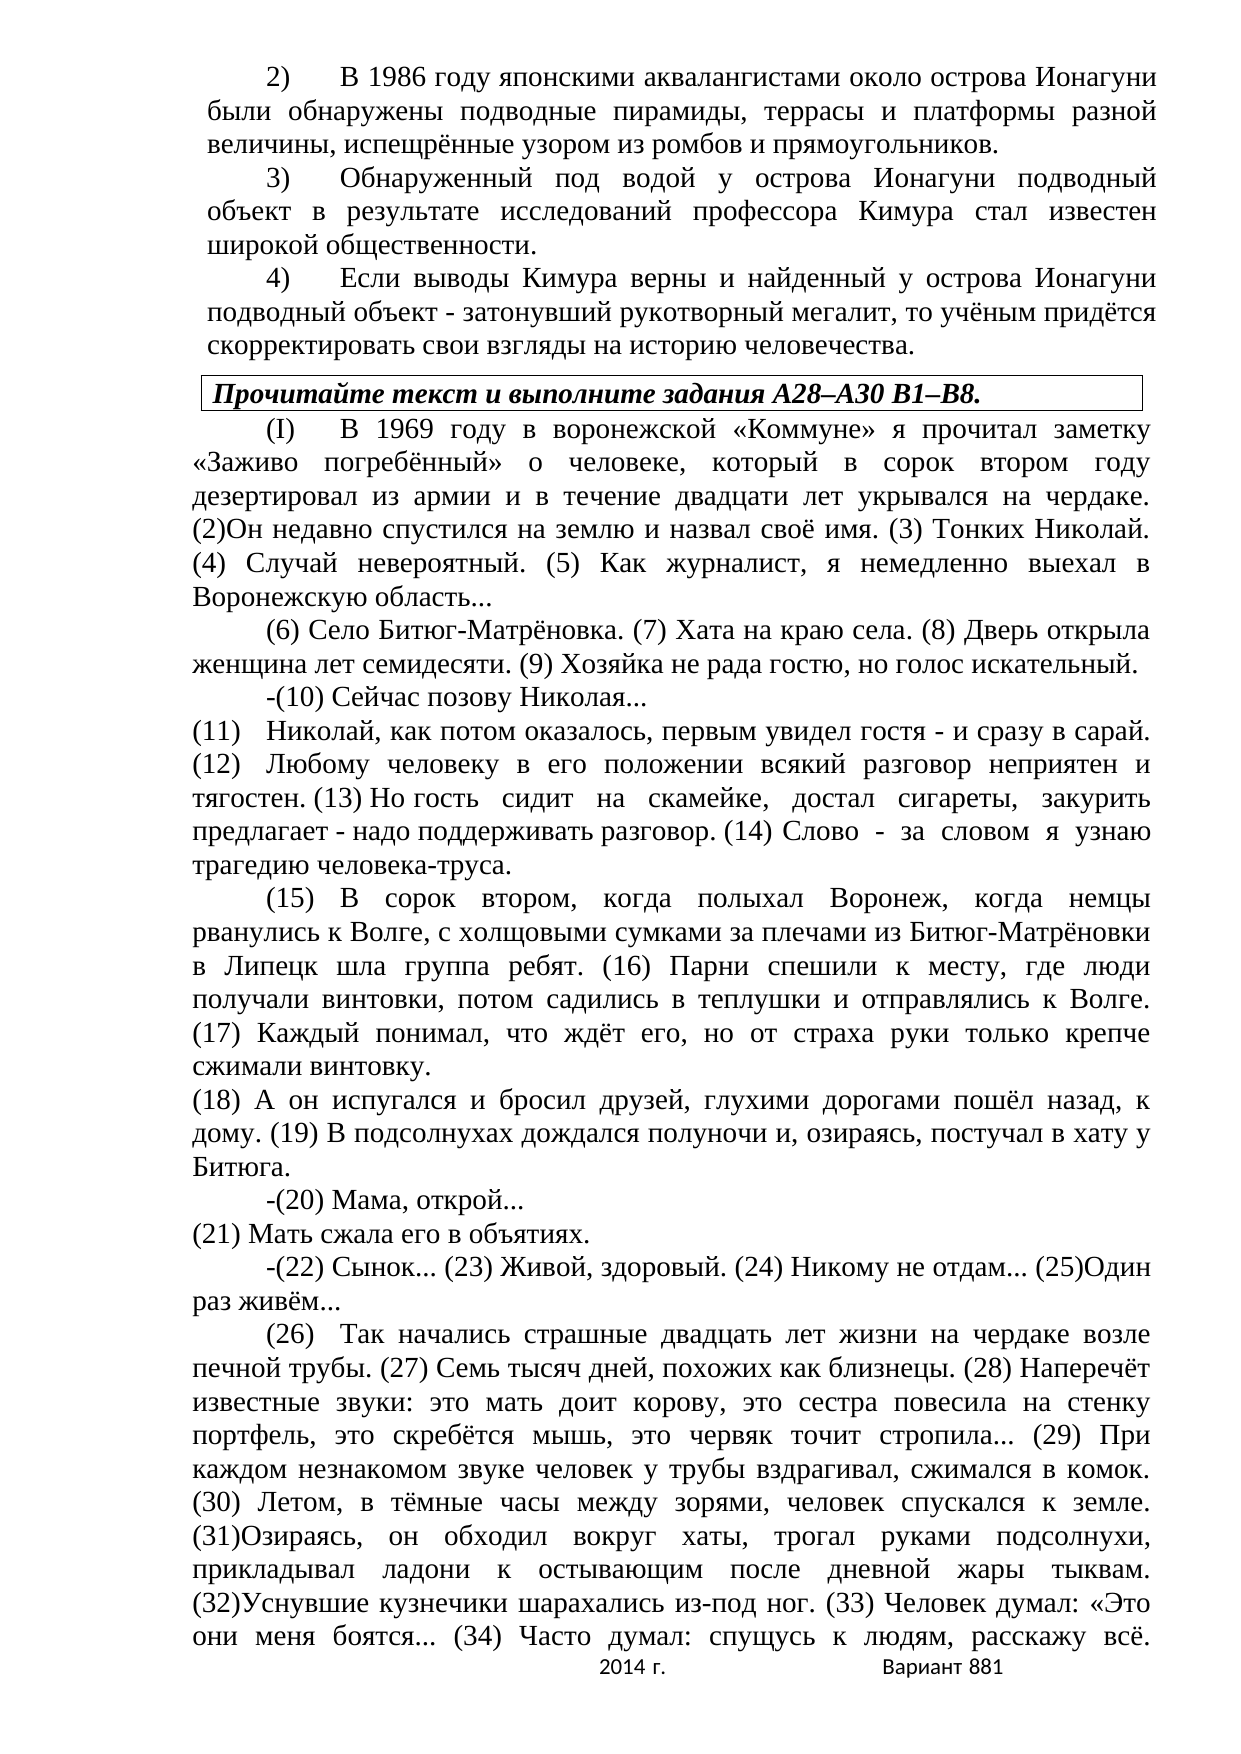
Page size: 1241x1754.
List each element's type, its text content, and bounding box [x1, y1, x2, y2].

table_header Прочитайте текст и выполните задания A28–A30 B1–B8. [202, 376, 1142, 410]
text (18) А он испугался и бросил друзей, глухими дорогами пошёл назад, к дому. (19) В подсолнухах дождался полуночи и, озираясь, постучал в хату у Битюга. [192, 1082, 1152, 1182]
text (I) В 1969 году в воронежской «Коммуне» я прочитал заметку «Заживо погребённый» о человеке, который в сорок втором году дезертировал из армии и в течение двадцати лет укрывался на чердаке. (2)Он недавно спустился на землю и назвал своё имя. (3) Тонких Николай. (4) Случай невероятный. (5) Как журналист, я немедленно выехал в Воронежскую область... [192, 411, 1152, 612]
text (11) Николай, как потом оказалось, первым увидел гостя - и сразу в сарай. (12) Любому человеку в его положении всякий разговор неприятен и тягостен. (13) Но гость сидит на скамейке, достал сигареты, закурить предлагает - надо поддерживать разговор. (14) Слово - за словом я узнаю трагедию человека-труса. [192, 713, 1152, 881]
text 2) В 1986 году японскими аквалангистами около острова Ионагуни были обнаружены подводные пирамиды, террасы и платформы разной величины, испещрённые узором из ромбов и прямоугольников. [207, 59, 1157, 160]
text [192, 1317, 1152, 1652]
text 3) Обнаруженный под водой у острова Ионагуни подводный объект в результате исследований профессора Кимура стал известен широкой общественности. [207, 160, 1157, 260]
text -(22) Сынок... (23) Живой, здоровый. (24) Никому не отдам... (25)Один раз живём... [192, 1249, 1152, 1317]
text -(10) Сейчас позову Николая... [192, 679, 1152, 713]
text 4) Если выводы Кимура верны и найденный у острова Ионагуни подводный объект - затонувший рукотворный мегалит, то учёным придётся скорректировать свои взгляды на историю человечества. [207, 260, 1157, 361]
text (15) В сорок втором, когда полыхал Воронеж, когда немцы рванулись к Волге, с холщовыми сумками за плечами из Битюг-Матрёновки в Липецк шла группа ребят. (16) Парни спешили к месту, где люди получали винтовки, потом садились в теплушки и отправлялись к Волге. (17) Каждый понимал, что ждёт его, но от страха руки только крепче сжимали винтовку. [192, 881, 1152, 1082]
text (21) Мать сжала его в объятиях. [192, 1216, 1152, 1249]
text -(20) Мама, открой... [192, 1182, 1152, 1216]
text (6) Село Битюг-Матрёновка. (7) Хата на краю села. (8) Дверь открыла женщина лет семидесяти. (9) Хозяйка не рада гостю, но голос искательный. [192, 612, 1152, 679]
